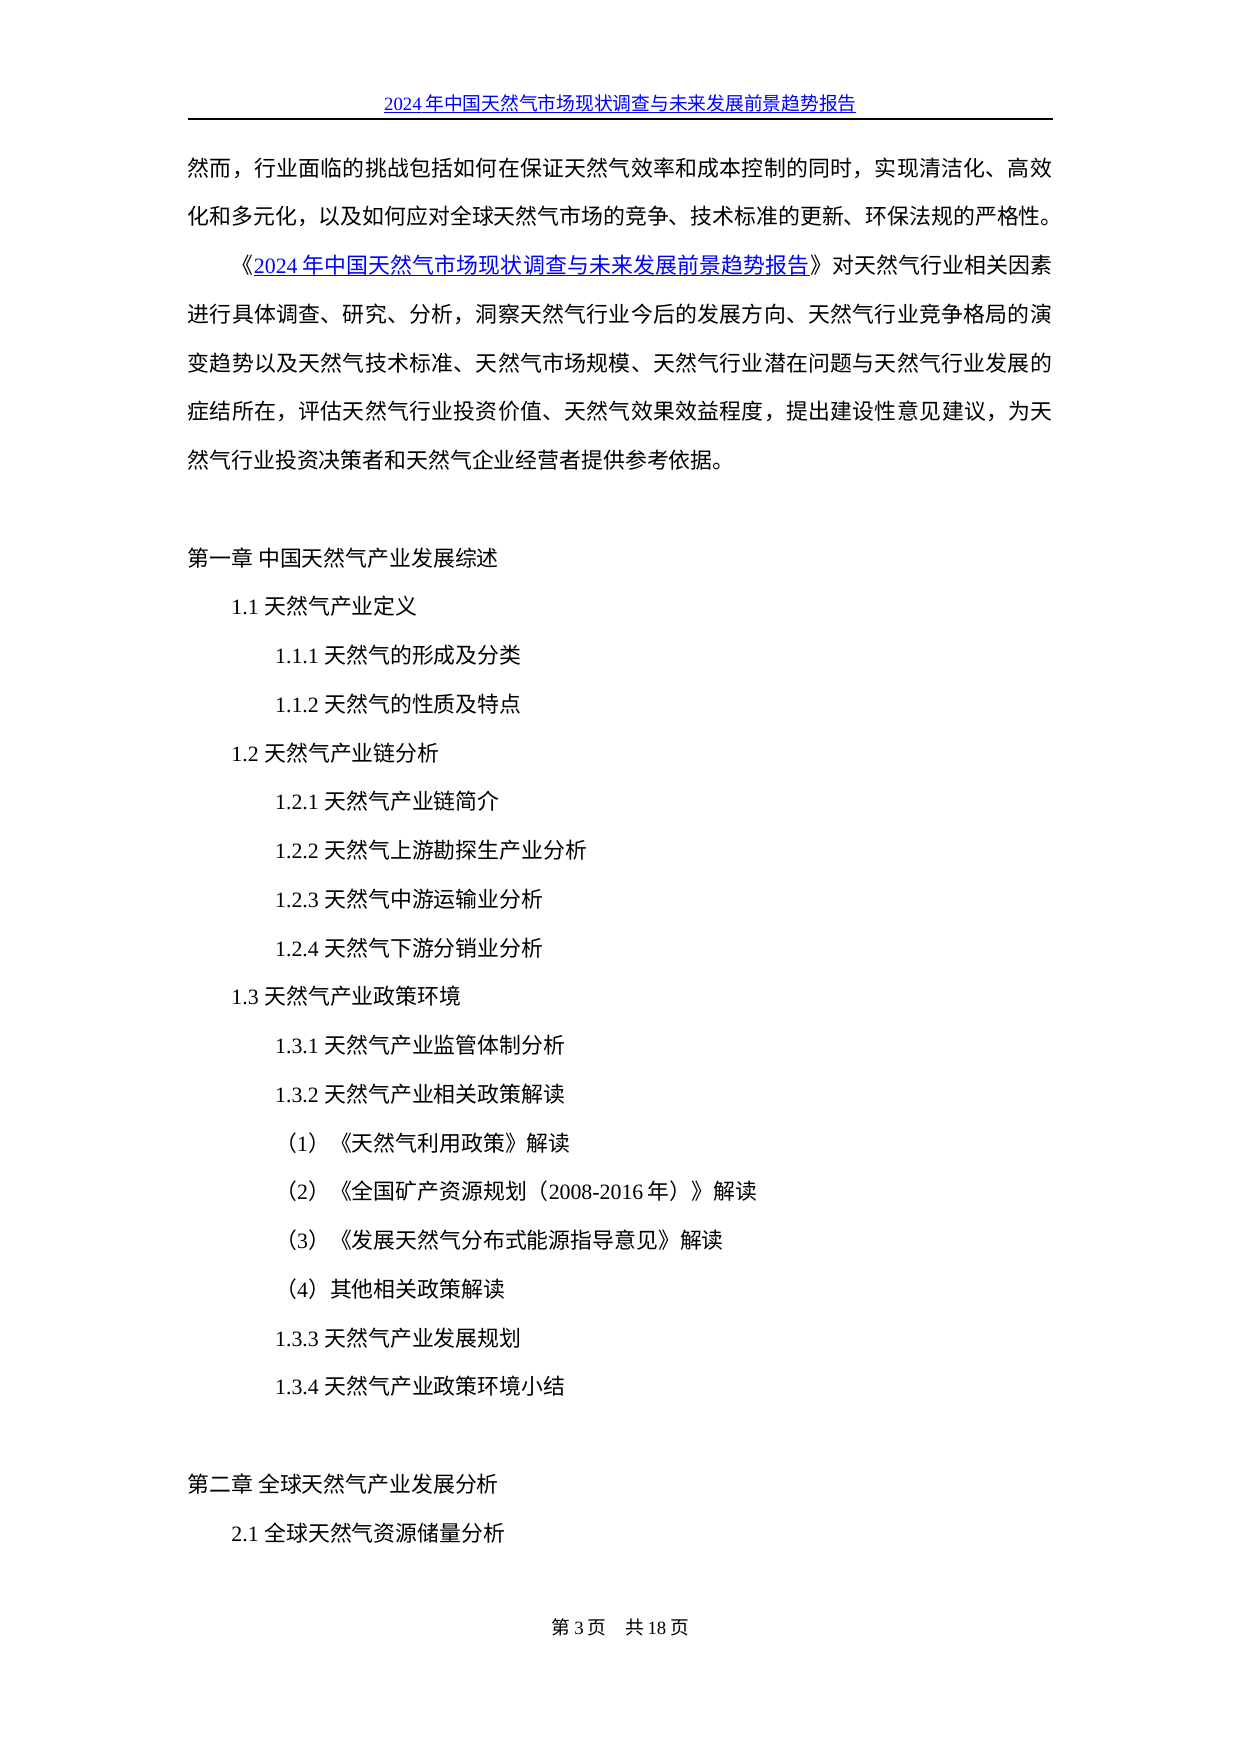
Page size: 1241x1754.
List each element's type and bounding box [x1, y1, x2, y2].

text [187, 150, 1053, 1548]
